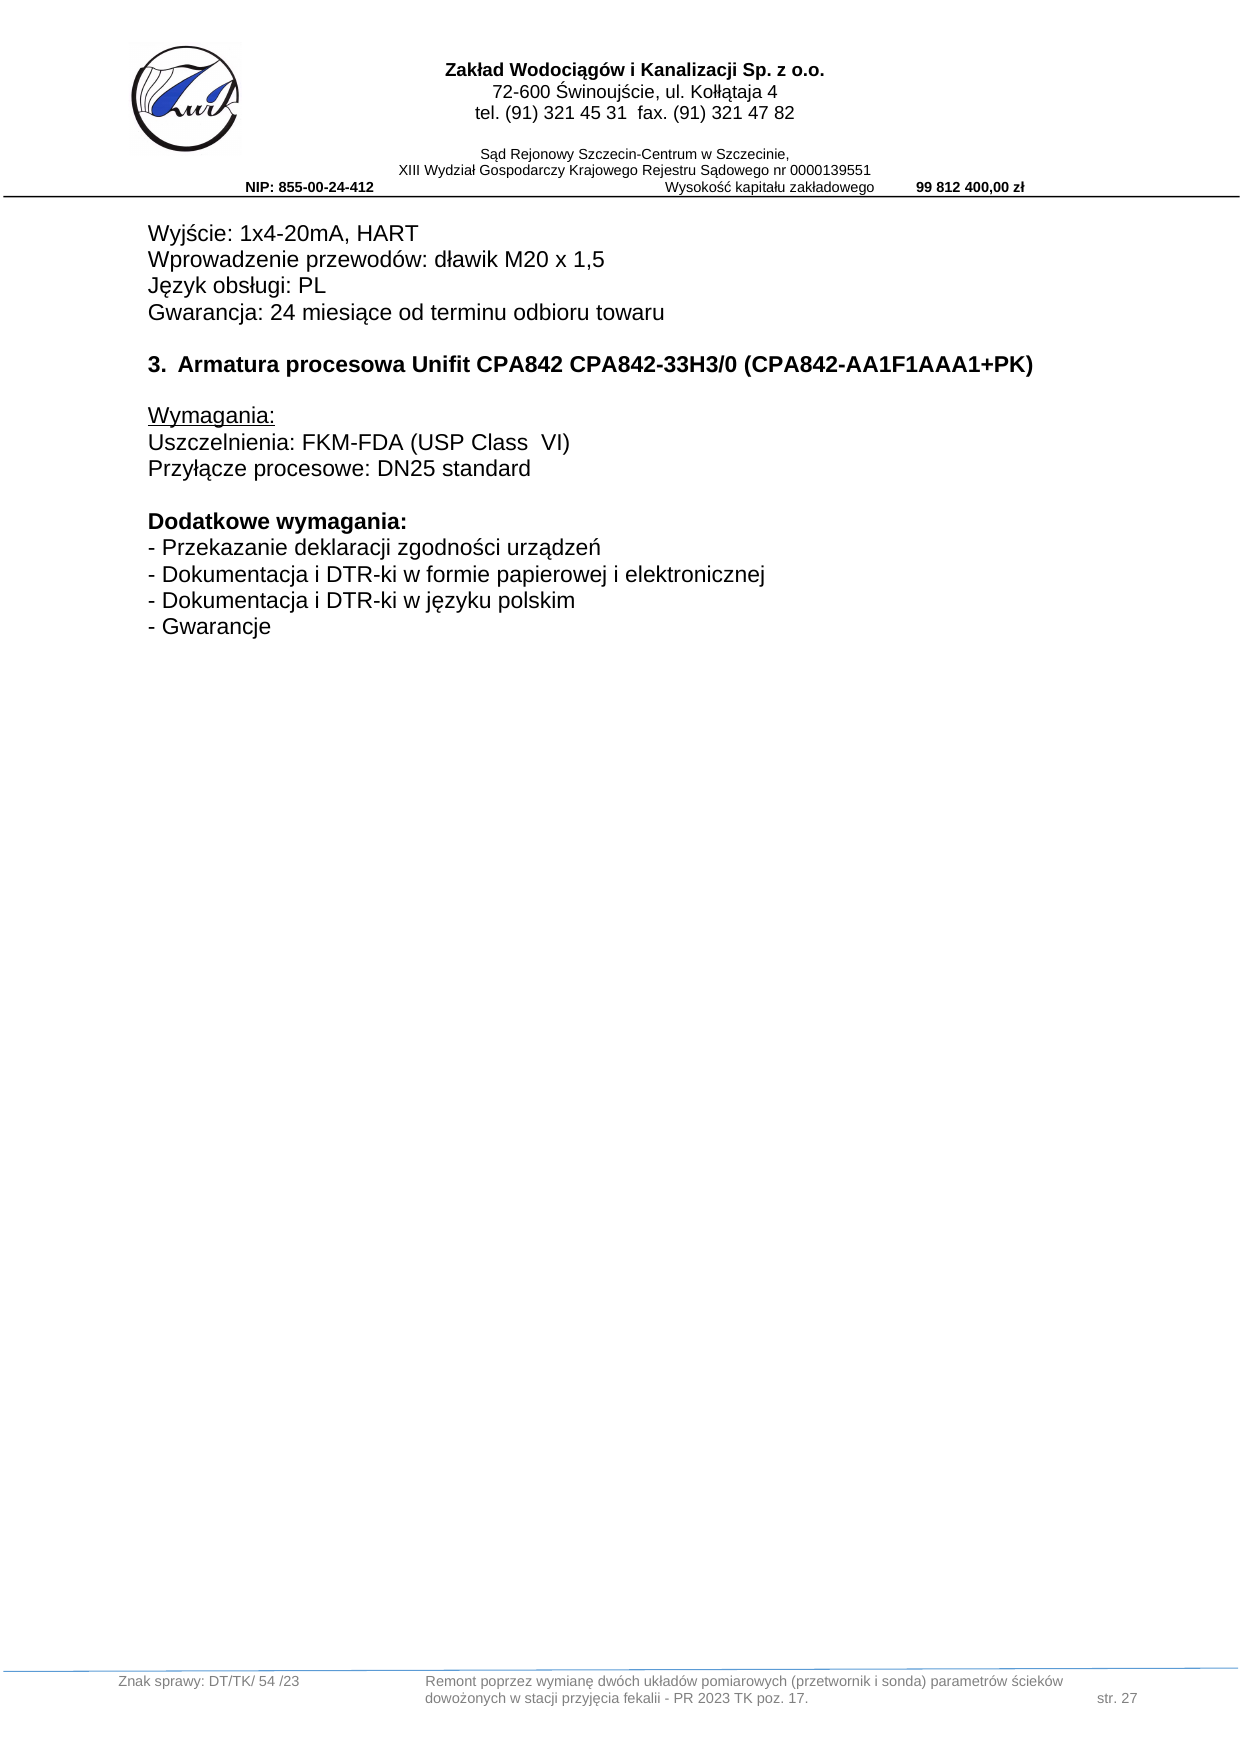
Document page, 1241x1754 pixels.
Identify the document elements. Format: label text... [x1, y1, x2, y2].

text Wymagania: Uszczelnienia: FKM-FDA (USP Class VI) Przyłącze procesowe: DN25 standard [148, 402, 1152, 481]
text Dodatkowe wymagania: [148, 508, 1152, 534]
picture [128, 42, 242, 156]
text - Przekazanie deklaracji zgodności urządzeń - Dokumentacja i DTR-ki w formie papierowej i elektronicznej - Dokumentacja i DTR-ki w języku polskim - Gwarancje [148, 534, 1152, 639]
list Armatura procesowa Unifit CPA842 CPA842-33H3/0 (CPA842-AA1F1AAA1+PK) [148, 351, 1152, 378]
